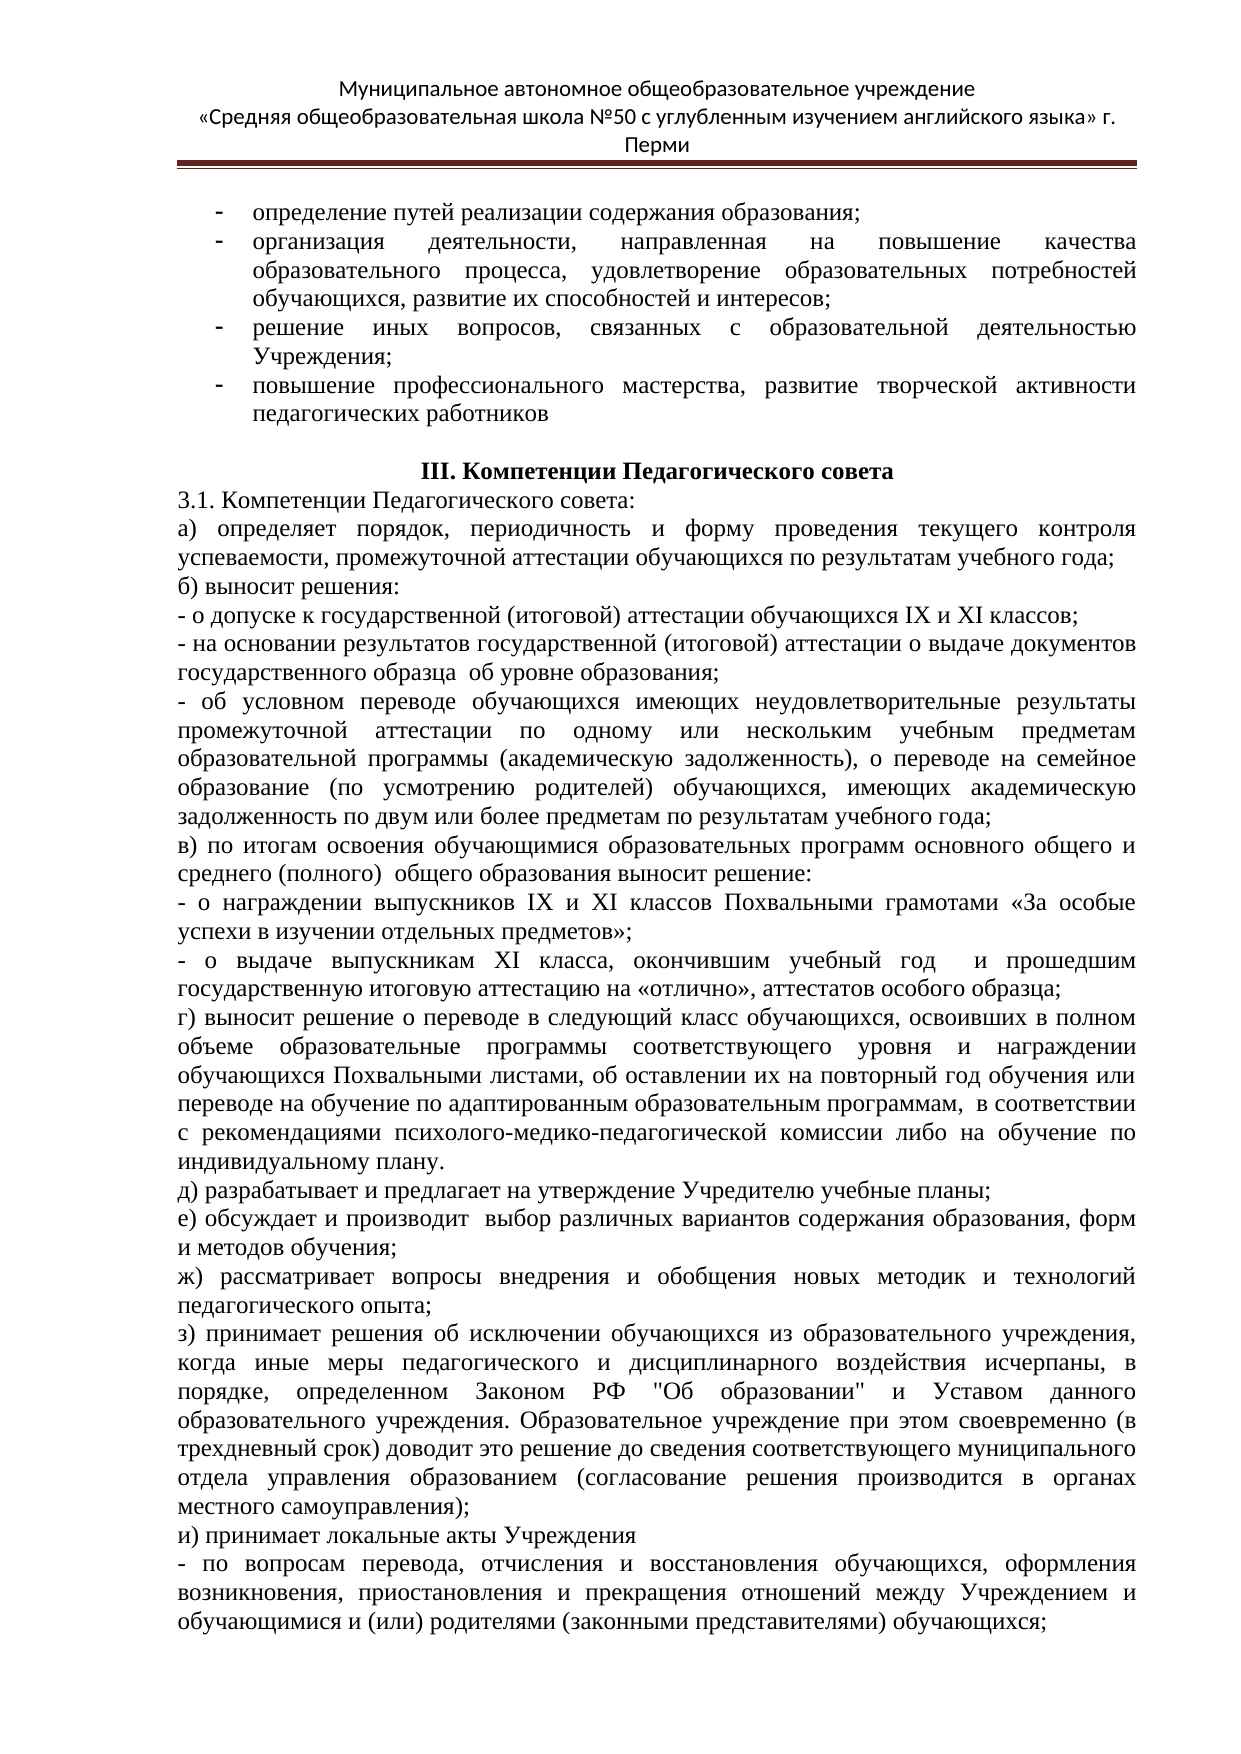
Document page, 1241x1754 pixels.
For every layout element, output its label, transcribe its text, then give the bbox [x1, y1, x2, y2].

text ж) рассматривает вопросы внедрения и обобщения новых методик и технологий педагогического опыта; [177, 1261, 1137, 1318]
list организация деятельности, направленная на повышение качества образовательного процесса, удовлетворение образовательных потребностей обучающихся, развитие их способностей и интересов; [215, 226, 1137, 312]
text - на основании результатов государственной (итоговой) аттестации о выдаче документов государственного образца об уровне образования; [177, 628, 1137, 686]
text - о допуске к государственной (итоговой) аттестации обучающихся IX и XI классов; [177, 600, 1137, 628]
text б) выносит решения: [177, 571, 1137, 600]
text з) принимает решения об исключении обучающихся из образовательного учреждения, когда иные меры педагогического и дисциплинарного воздействия исчерпаны, в порядке, определенном Законом РФ "Об образовании" и Уставом данного образовательного учреждения. Образовательное учреждение при этом своевременно (в трехдневный срок) доводит это решение до сведения соответствующего муниципального отдела управления образованием (согласование решения производится в органах местного самоуправления); [177, 1318, 1137, 1520]
text - о выдаче выпускникам XI класса, окончившим учебный год и прошедшим государственную итоговую аттестацию на «отлично», аттестатов особого образца; [177, 945, 1137, 1002]
text 3.1. Компетенции Педагогического совета: [177, 485, 1137, 513]
text е) обсуждает и производит выбор различных вариантов содержания образования, форм и методов обучения; [177, 1203, 1137, 1261]
text д) разрабатывает и предлагает на утверждение Учредителю учебные планы; [177, 1175, 1137, 1203]
text а) определяет порядок, периодичность и форму проведения текущего контроля успеваемости, промежуточной аттестации обучающихся по результатам учебного года; [177, 513, 1137, 571]
text г) выносит решение о переводе в следующий класс обучающихся, освоивших в полном объеме образовательные программы соответствующего уровня и награждении обучающихся Похвальными листами, об оставлении их на повторный год обучения или переводе на обучение по адаптированным образовательным программам, в соответствии с рекомендациями психолого-медико-педагогической комиссии либо на обучение по индивидуальному плану. [177, 1002, 1137, 1175]
text - об условном переводе обучающихся имеющих неудовлетворительные результаты промежуточной аттестации по одному или нескольким учебным предметам образовательной программы (академическую задолженность), о переводе на семейное образование (по усмотрению родителей) обучающихся, имеющих академическую задолженность по двум или более предметам по результатам учебного года; [177, 686, 1137, 830]
text в) по итогам освоения обучающимися образовательных программ основного общего и среднего (полного) общего образования выносит решение: [177, 830, 1137, 887]
list решение иных вопросов, связанных с образовательной деятельностью Учреждения; [215, 312, 1137, 370]
text и) принимает локальные акты Учреждения [177, 1520, 1137, 1548]
text III. Компетенции Педагогического совета [177, 456, 1137, 485]
list определение путей реализации содержания образования; [215, 197, 1137, 226]
list повышение профессионального мастерства, развитие творческой активности педагогических работников [215, 370, 1137, 427]
text - о награждении выпускников IX и XI классов Похвальными грамотами «За особые успехи в изучении отдельных предметов»; [177, 887, 1137, 945]
text - по вопросам перевода, отчисления и восстановления обучающихся, оформления возникновения, приостановления и прекращения отношений между Учреждением и обучающимися и (или) родителями (законными представителями) обучающихся; [177, 1548, 1137, 1635]
